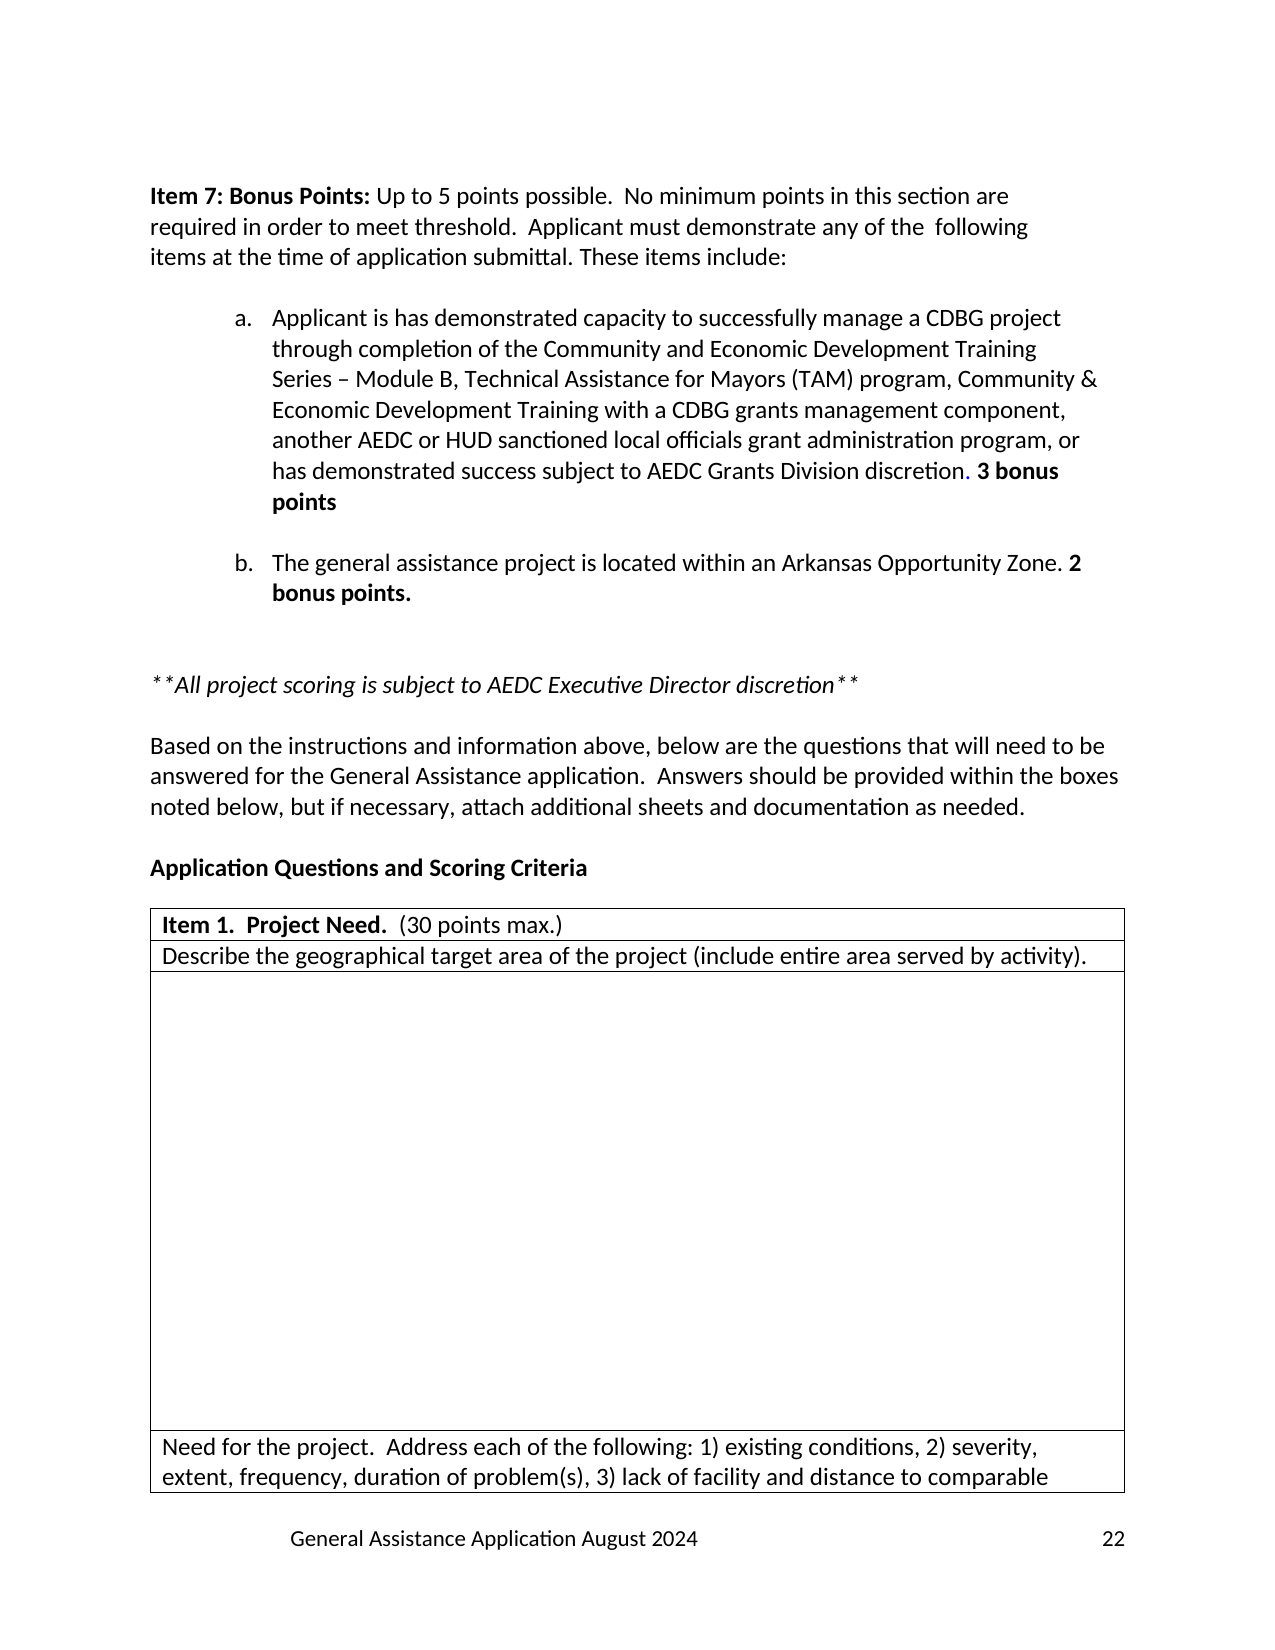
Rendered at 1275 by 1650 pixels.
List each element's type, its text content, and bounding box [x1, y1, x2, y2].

list Based on the instructions and information above, below are the questions that will need to be answered for the General Assistance application. Answers should be provided within the boxes noted below, but if necessary, attach additional sheets and documentation as needed. [150, 730, 1134, 822]
list **All project scoring is subject to AEDC Executive Director discretion** [150, 669, 1134, 699]
table_cell [151, 972, 1124, 1430]
list The general assistance project is located within an Arkansas Opportunity Zone. 2 bonus points. [234, 547, 1100, 608]
list Applicant is has demonstrated capacity to successfully manage a CDBG project through completion of the Community and Economic Development Training Series – Module B, Technical Assistance for Mayors (TAM) program, Community & Economic Development Training with a CDBG grants management component, another AEDC or HUD sanctioned local officials grant administration program, or has demonstrated success subject to AEDC Grants Division discretion. 3 bonus points [234, 302, 1100, 516]
text Application Questions and Scoring Criteria [150, 852, 1125, 883]
text Item 7: Bonus Points: Up to 5 points possible. No minimum points in this section are required in order to meet threshold. Applicant must demonstrate any of the following items at the time of application submittal. These items include: [150, 181, 1059, 272]
table_cell Describe the geographical target area of the project (include entire area served by activity). [151, 941, 1124, 971]
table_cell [151, 1431, 1124, 1492]
table_header Item 1. Project Need. (30 points max.) [151, 909, 1124, 939]
